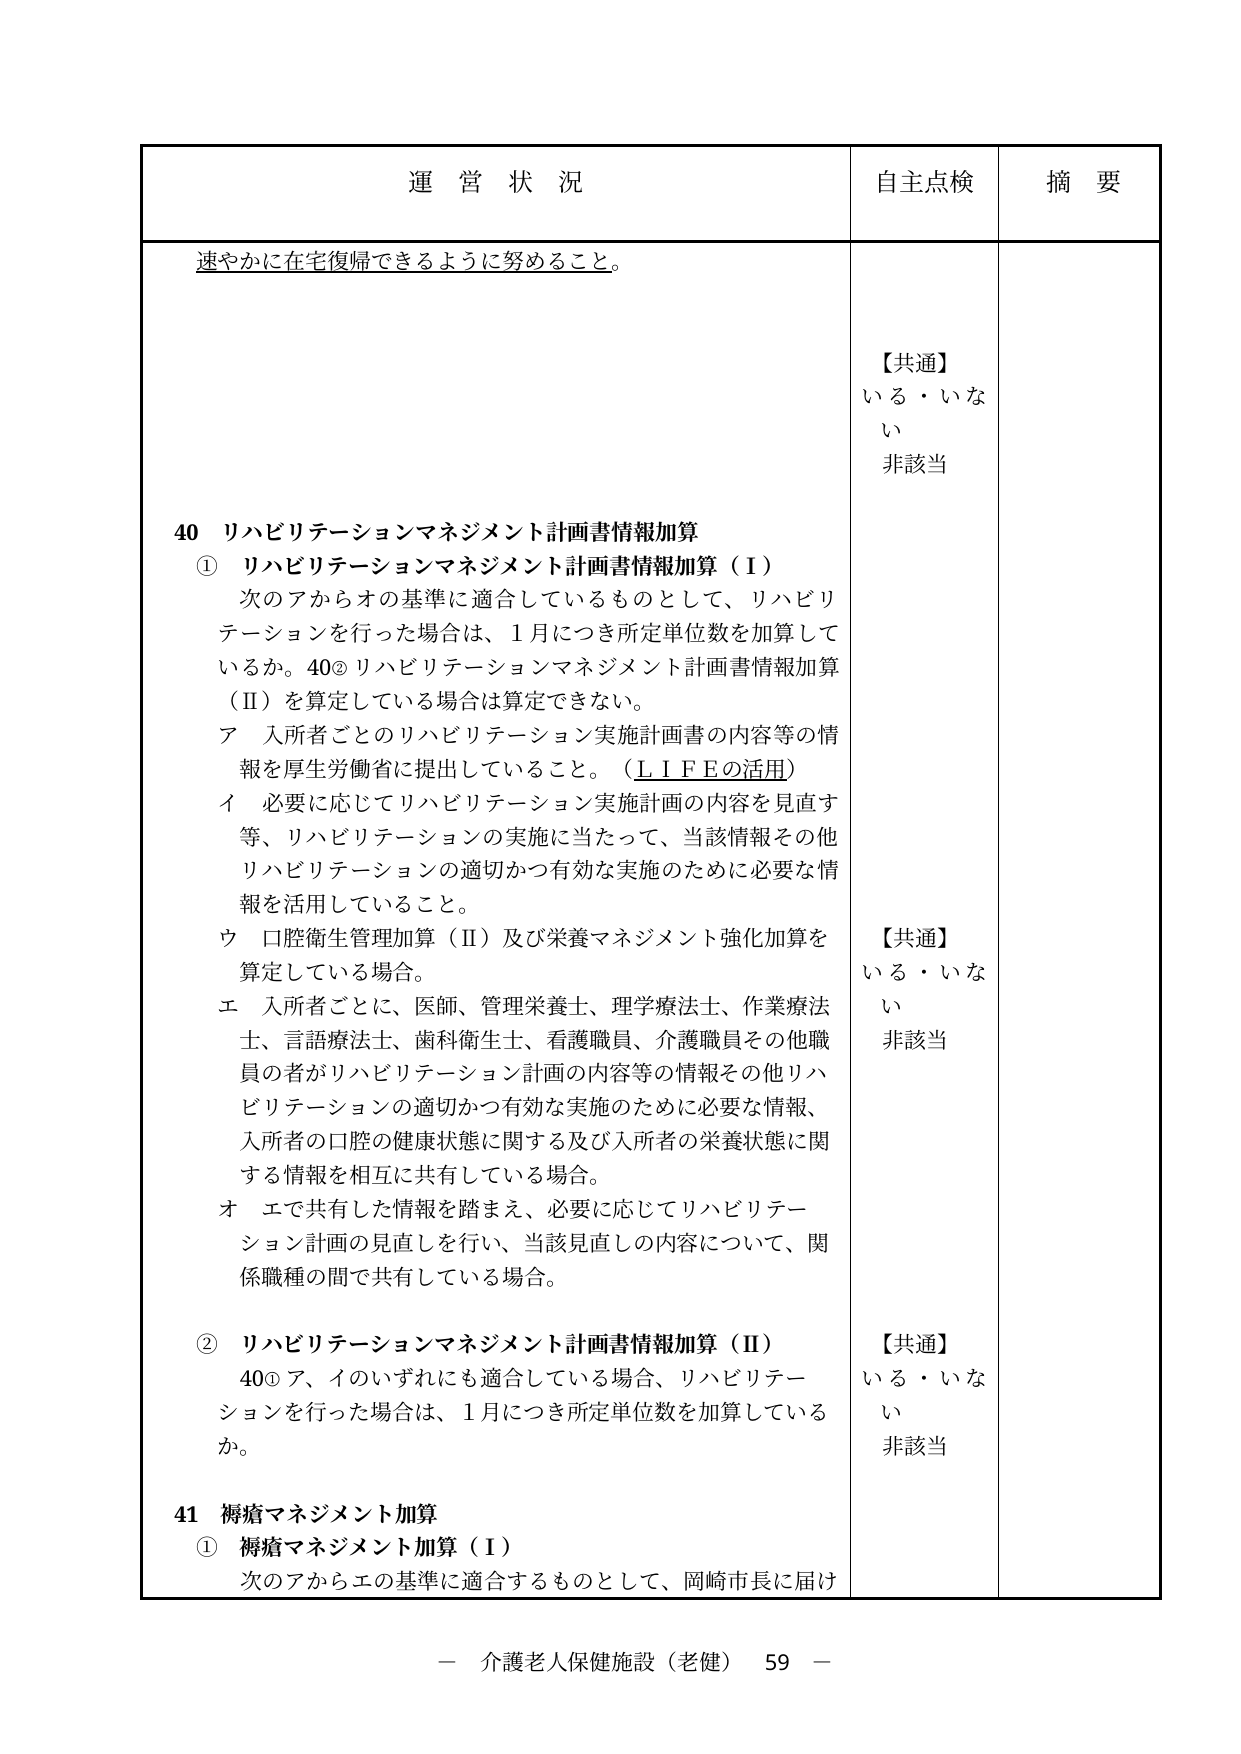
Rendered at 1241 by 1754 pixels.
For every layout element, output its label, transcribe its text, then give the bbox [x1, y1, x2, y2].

table_header 自主点検 [851, 147, 998, 240]
table_header 摘 要 [999, 147, 1159, 240]
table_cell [851, 243, 998, 1597]
table_header 運 営 状 況 [143, 147, 850, 240]
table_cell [999, 243, 1159, 1597]
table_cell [143, 243, 850, 1597]
